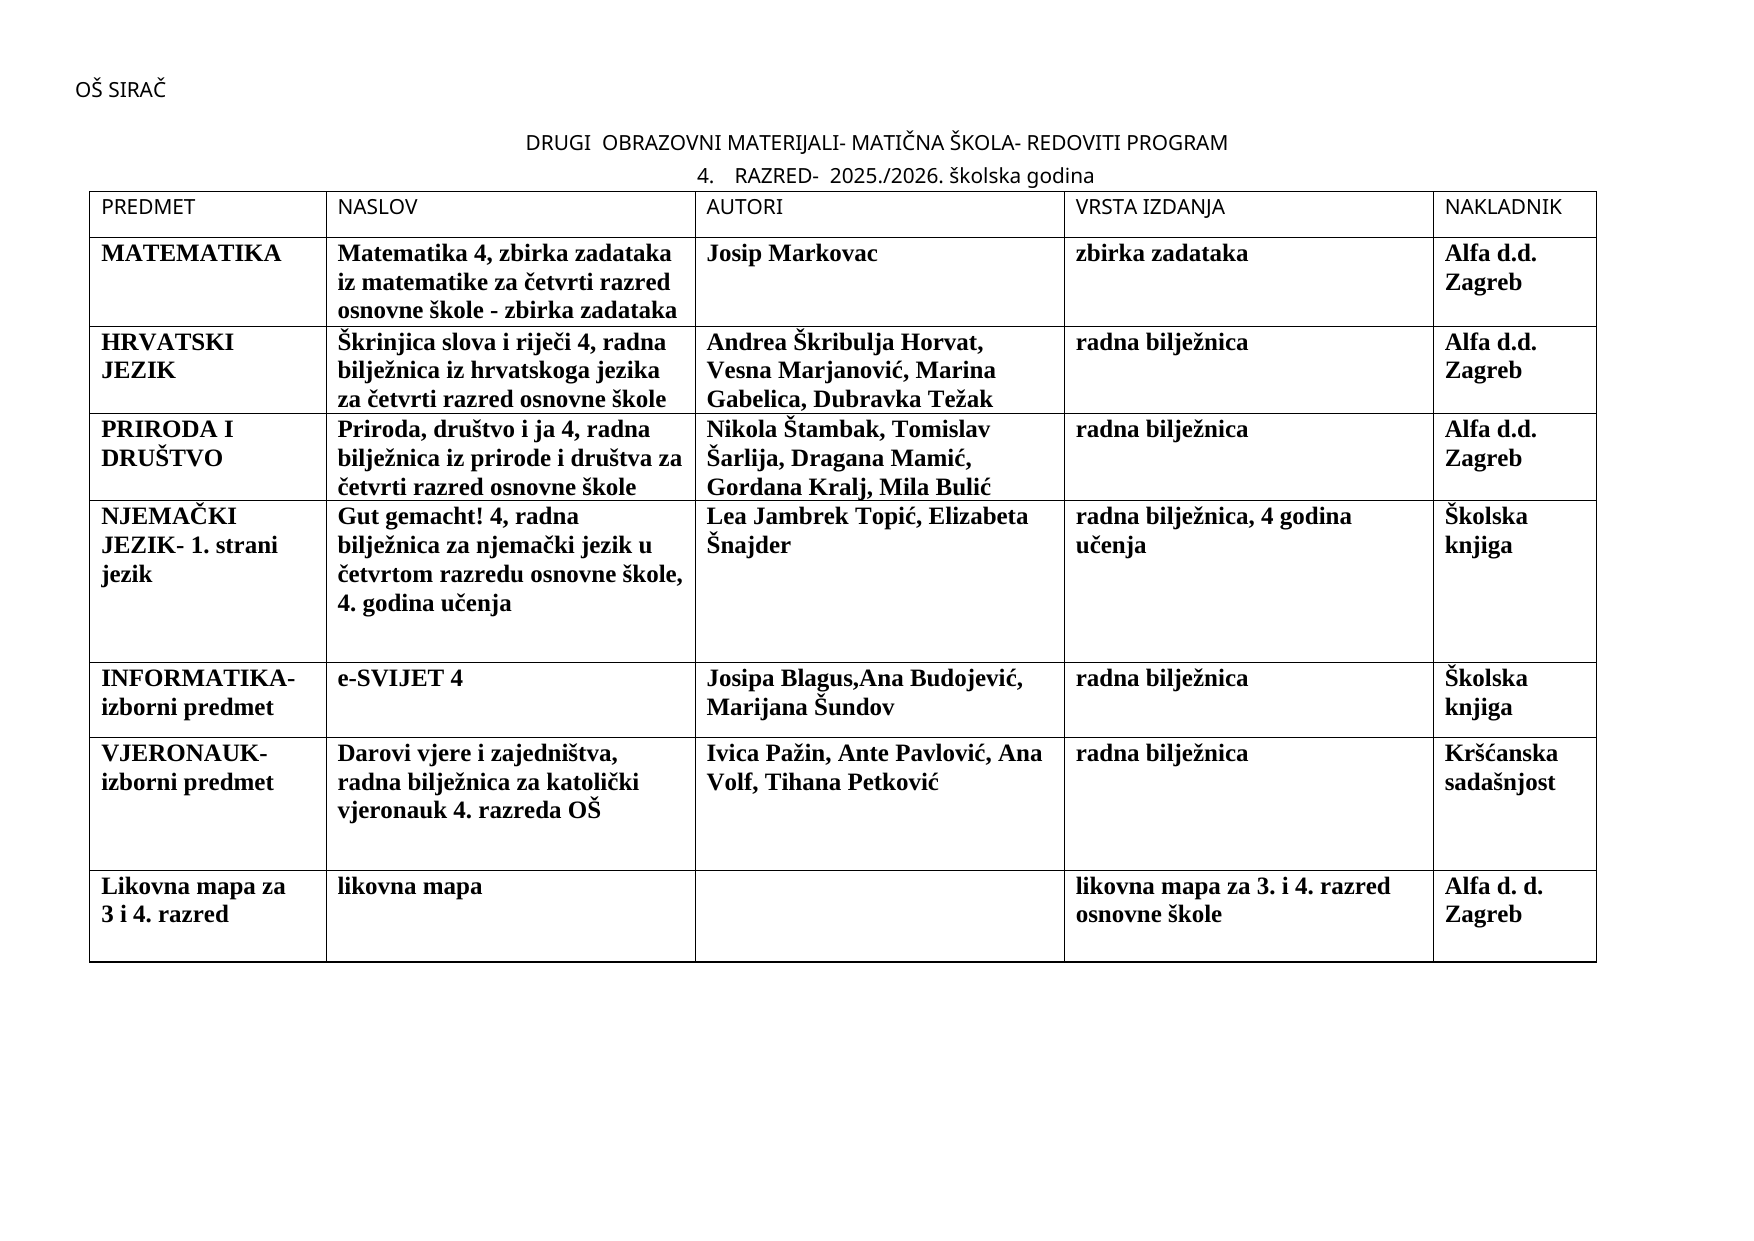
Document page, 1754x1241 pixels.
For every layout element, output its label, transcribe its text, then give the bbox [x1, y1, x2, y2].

table_cell e-SVIJET 4 [327, 663, 695, 737]
table_cell Josipa Blagus,Ana Budojević, Marijana Šundov [696, 663, 1064, 737]
table_header NAKLADNIK [1434, 192, 1596, 237]
table_header PREDMET [90, 192, 326, 237]
text OŠ SIRAČ [75, 75, 1679, 103]
table_cell Školska knjiga [1434, 663, 1596, 737]
table_cell NJEMAČKI JEZIK- 1. strani jezik [90, 501, 326, 662]
table_cell Alfa d.d. Zagreb [1434, 414, 1596, 500]
table_cell radna bilježnica [1065, 663, 1433, 737]
table_header AUTORI [696, 192, 1064, 237]
table_cell likovna mapa za 3. i 4. razred osnovne škole [1065, 871, 1433, 961]
table_cell Josip Markovac [696, 238, 1064, 326]
table_cell Matematika 4, zbirka zadataka iz matematike za četvrti razred osnovne škole - zbirka zadataka [327, 238, 695, 326]
table_cell INFORMATIKA- izborni predmet [90, 663, 326, 737]
table_cell Darovi vjere i zajedništva, radna bilježnica za katolički vjeronauk 4. razreda OŠ [327, 738, 695, 870]
table_cell radna bilježnica [1065, 327, 1433, 413]
table_cell [696, 871, 1064, 961]
table_cell Ivica Pažin, Ante Pavlović, Ana Volf, Tihana Petković [696, 738, 1064, 870]
table_cell radna bilježnica [1065, 414, 1433, 500]
table_cell Gut gemacht! 4, radna bilježnica za njemački jezik u četvrtom razredu osnovne škole, 4. godina učenja [327, 501, 695, 662]
table_cell VJERONAUK- izborni predmet [90, 738, 326, 870]
table_cell Lea Jambrek Topić, Elizabeta Šnajder [696, 501, 1064, 662]
table_cell radna bilježnica [1065, 738, 1433, 870]
table_cell Andrea Škribulja Horvat, Vesna Marjanović, Marina Gabelica, Dubravka Težak [696, 327, 1064, 413]
table_cell Kršćanska sadašnjost [1434, 738, 1596, 870]
table_cell zbirka zadataka [1065, 238, 1433, 326]
list RAZRED- 2025./2026. školska godina [112, 161, 1679, 189]
table_cell MATEMATIKA [90, 238, 326, 326]
table_cell radna bilježnica, 4 godina učenja [1065, 501, 1433, 662]
table_cell Priroda, društvo i ja 4, radna bilježnica iz prirode i društva za četvrti razred osnovne škole [327, 414, 695, 500]
table_cell Nikola Štambak, Tomislav Šarlija, Dragana Mamić, Gordana Kralj, Mila Bulić [696, 414, 1064, 500]
table_header VRSTA IZDANJA [1065, 192, 1433, 237]
table_cell Alfa d. d. Zagreb [1434, 871, 1596, 961]
table_cell likovna mapa [327, 871, 695, 961]
table_cell Likovna mapa za 3 i 4. razred [90, 871, 326, 961]
table_cell Alfa d.d. Zagreb [1434, 327, 1596, 413]
table_header NASLOV [327, 192, 695, 237]
text DRUGI OBRAZOVNI MATERIJALI- MATIČNA ŠKOLA- REDOVITI PROGRAM [75, 128, 1679, 157]
table_cell PRIRODA I DRUŠTVO [90, 414, 326, 500]
table_cell Školska knjiga [1434, 501, 1596, 662]
table_cell Škrinjica slova i riječi 4, radna bilježnica iz hrvatskoga jezika za četvrti razred osnovne škole [327, 327, 695, 413]
table_cell HRVATSKI JEZIK [90, 327, 326, 413]
table_cell Alfa d.d. Zagreb [1434, 238, 1596, 326]
